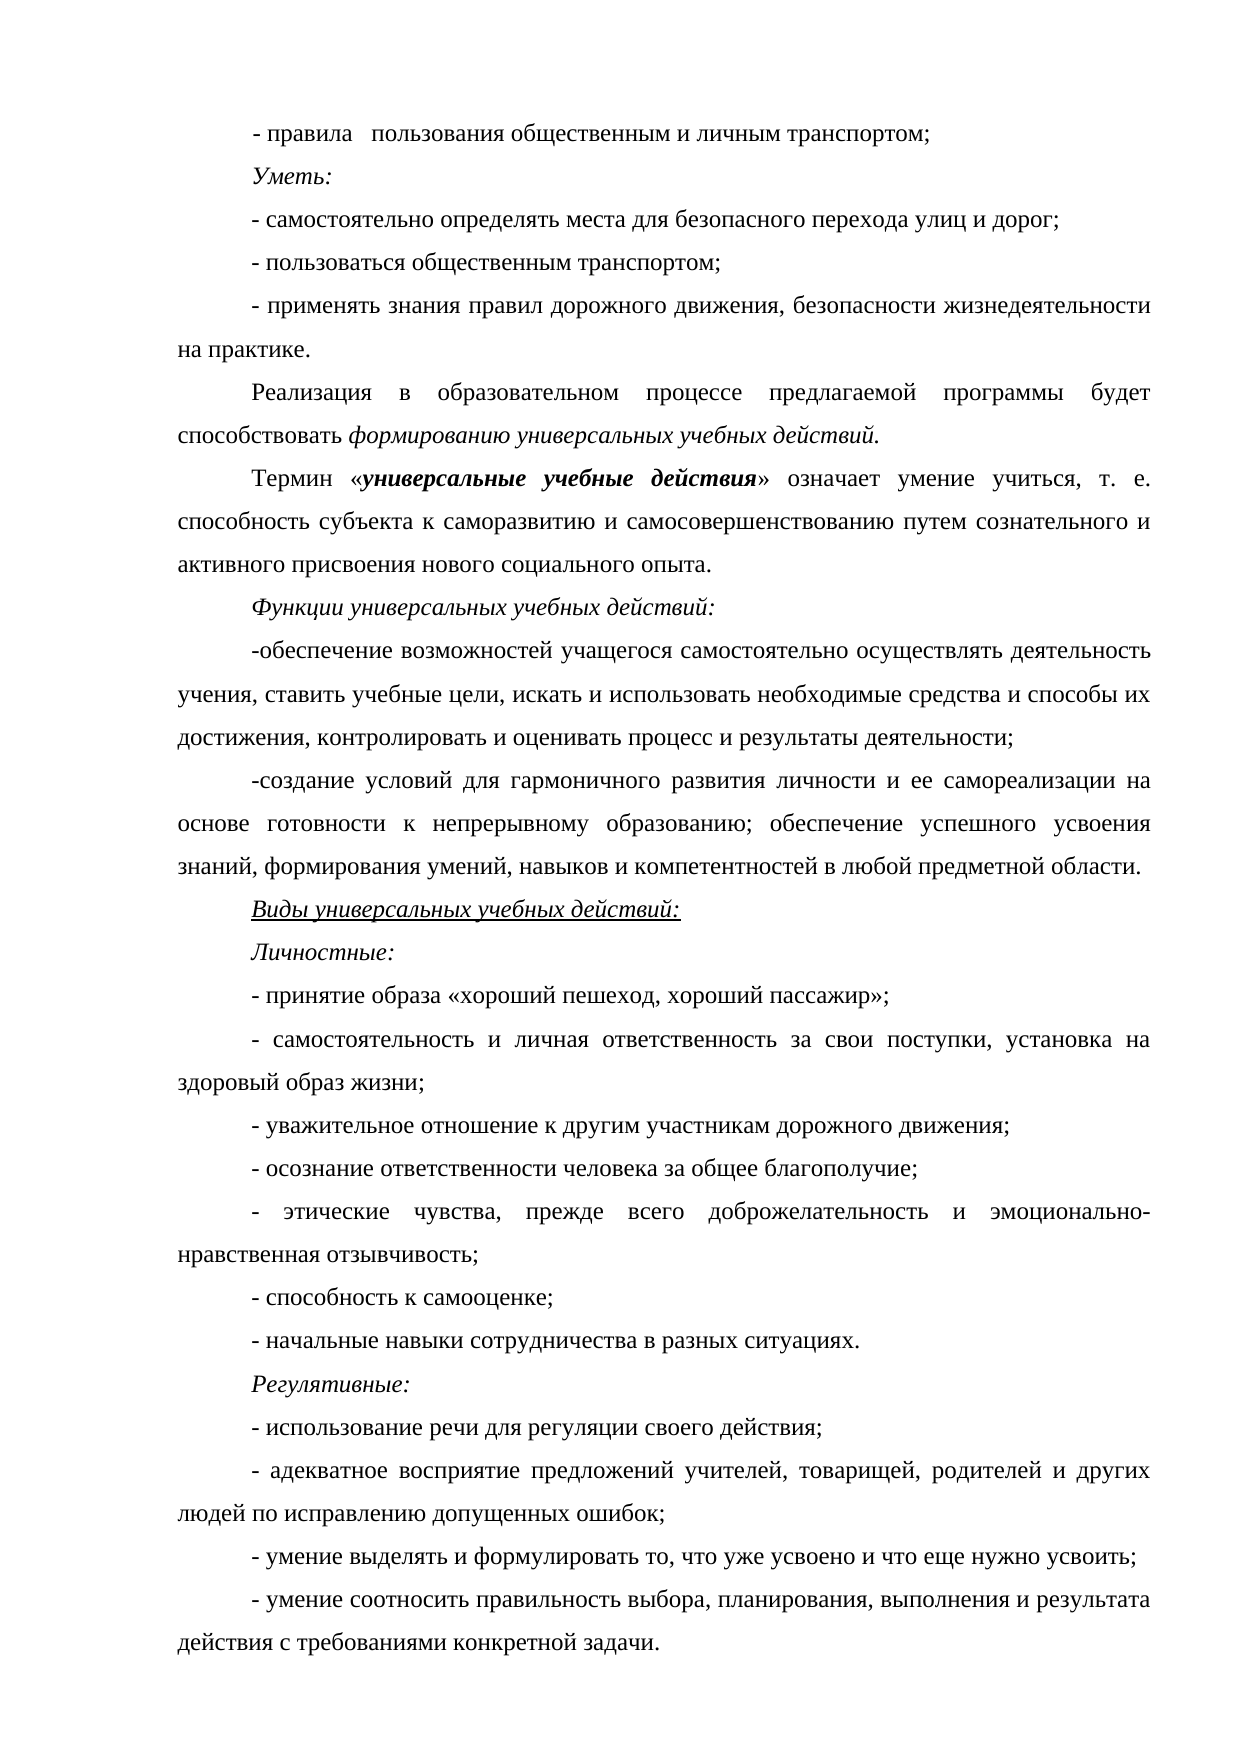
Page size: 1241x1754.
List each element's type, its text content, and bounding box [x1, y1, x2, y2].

text - самостоятельность и личная ответственность за свои поступки, установка на здоровый образ жизни; [177, 1024, 1152, 1096]
text -создание условий для гармоничного развития личности и ее самореализации на основе готовности к непрерывному образованию; обеспечение успешного усвоения знаний, формирования умений, навыков и компетентностей в любой предметной области. [177, 765, 1152, 880]
text - начальные навыки сотрудничества в разных ситуациях. [177, 1326, 1152, 1354]
text - уважительное отношение к другим участникам дорожного движения; [177, 1110, 1152, 1139]
text - умение соотносить правильность выбора, планирования, выполнения и результата действия с требованиями конкретной задачи. [177, 1584, 1152, 1656]
text - умение выделять и формулировать то, что уже усвоено и что еще нужно усвоить; [177, 1541, 1152, 1570]
text - использование речи для регуляции своего действия; [177, 1412, 1152, 1441]
text -обеспечение возможностей учащегося самостоятельно осуществлять деятельность учения, ставить учебные цели, искать и использовать необходимые средства и способы их достижения, контролировать и оценивать процесс и результаты деятельности; [177, 636, 1152, 751]
text Реализация в образовательном процессе предлагаемой программы будет способствовать формированию универсальных учебных действий. [177, 377, 1152, 449]
text - принятие образа «хороший пешеход, хороший пассажир»; [177, 981, 1152, 1009]
text - самостоятельно определять места для безопасного перехода улиц и дорог; [177, 204, 1152, 233]
text - пользоваться общественным транспортом; [177, 247, 1152, 276]
text - осознание ответственности человека за общее благополучие; [177, 1153, 1152, 1182]
text Регулятивные: [177, 1369, 1152, 1397]
text - правила пользования общественным и личным транспортом; [252, 118, 1152, 147]
text Личностные: [177, 937, 1152, 966]
text - способность к самооценке; [177, 1282, 1152, 1311]
text Уметь: [177, 161, 1152, 190]
text Функции универсальных учебных действий: [177, 592, 1152, 621]
text Виды универсальных учебных действий: [177, 894, 1152, 923]
text - этические чувства, прежде всего доброжелательность и эмоционально-нравственная отзывчивость; [177, 1196, 1152, 1268]
text - адекватное восприятие предложений учителей, товарищей, родителей и других людей по исправлению допущенных ошибок; [177, 1455, 1152, 1527]
text - применять знания правил дорожного движения, безопасности жизнедеятельности на практике. [177, 291, 1152, 362]
text Термин «универсальные учебные действия» означает умение учиться, т. е. способность субъекта к саморазвитию и самосовершенствованию путем сознательного и активного присвоения нового социального опыта. [177, 463, 1152, 578]
